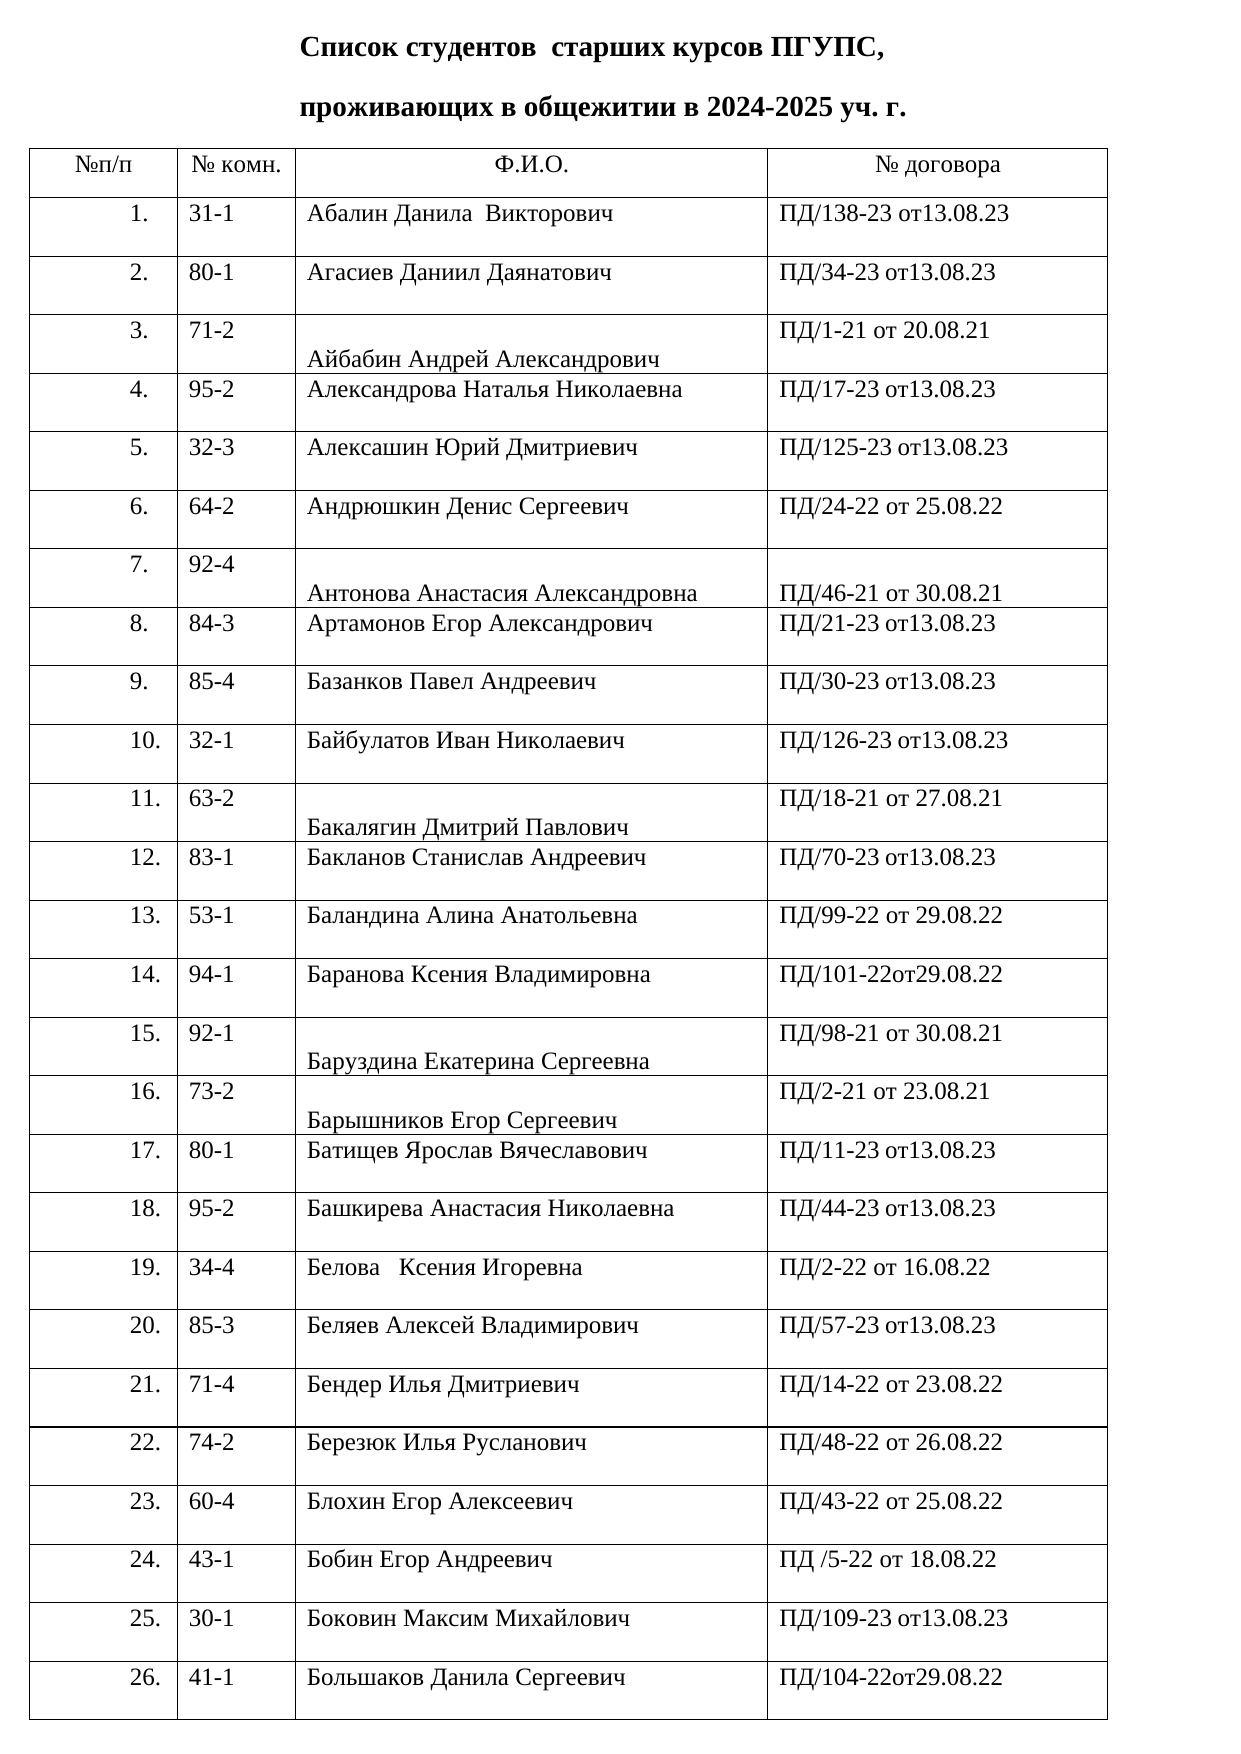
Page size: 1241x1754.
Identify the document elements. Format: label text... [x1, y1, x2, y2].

table_cell ПД/126-23 от13.08.23 [768, 725, 1107, 782]
table_cell 34-4 [178, 1252, 295, 1309]
table_cell ПД/99-22 от 29.08.22 [768, 901, 1107, 958]
table_cell 41-1 [178, 1662, 295, 1719]
table_cell 43-1 [178, 1545, 295, 1602]
table_cell 92-4 [178, 549, 295, 607]
table_cell Александрова Наталья Николаевна [296, 374, 767, 431]
table_cell ПД/34-23 от13.08.23 [768, 257, 1107, 314]
table_cell 84-3 [178, 608, 295, 665]
table_cell [30, 725, 177, 782]
table_cell 63-2 [178, 784, 295, 841]
table_cell ПД/109-23 от13.08.23 [768, 1603, 1107, 1661]
table_cell Белова Ксения Игоревна [296, 1252, 767, 1309]
table_cell ПД/30-23 от13.08.23 [768, 666, 1107, 724]
table_cell Базанков Павел Андреевич [296, 666, 767, 724]
table_cell ПД/46-21 от 30.08.21 [768, 549, 1107, 607]
table_cell ПД/44-23 от13.08.23 [768, 1193, 1107, 1251]
table_cell ПД/43-22 от 25.08.22 [768, 1486, 1107, 1543]
table_cell ПД/104-22от29.08.22 [768, 1662, 1107, 1719]
table_cell Алексашин Юрий Дмитриевич [296, 432, 767, 490]
table_cell [30, 198, 177, 256]
table_cell 95-2 [178, 1193, 295, 1251]
table_cell Беляев Алексей Владимирович [296, 1310, 767, 1368]
table_cell Баруздина Екатерина Сергеевна [296, 1018, 767, 1075]
table_cell [30, 1135, 177, 1192]
table_cell 92-1 [178, 1018, 295, 1075]
table_cell [30, 491, 177, 548]
table_cell ПД/24-22 от 25.08.22 [768, 491, 1107, 548]
table_header № комн. [178, 149, 295, 197]
table_cell [30, 901, 177, 958]
text Список студентов старших курсов ПГУПС, [29, 29, 1211, 63]
table_cell 73-2 [178, 1076, 295, 1134]
table_cell ПД /5-22 от 18.08.22 [768, 1545, 1107, 1602]
table_cell Антонова Анастасия Александровна [296, 549, 767, 607]
table_cell [30, 432, 177, 490]
table_cell Андрюшкин Денис Сергеевич [296, 491, 767, 548]
table_cell [30, 608, 177, 665]
table_header №п/п [30, 149, 177, 197]
table_cell [30, 315, 177, 373]
table_cell 80-1 [178, 257, 295, 314]
table_cell 85-3 [178, 1310, 295, 1368]
table_cell Агасиев Даниил Даянатович [296, 257, 767, 314]
table_cell Боковин Максим Михайлович [296, 1603, 767, 1661]
table_cell [30, 666, 177, 724]
table_cell 60-4 [178, 1486, 295, 1543]
table_cell [30, 1193, 177, 1251]
table_cell 30-1 [178, 1603, 295, 1661]
table_cell Батищев Ярослав Вячеславович [296, 1135, 767, 1192]
table_cell ПД/14-22 от 23.08.22 [768, 1369, 1107, 1426]
table_cell Бакланов Станислав Андреевич [296, 842, 767, 899]
table_cell [30, 784, 177, 841]
text проживающих в общежитии в 2024-2025 уч. г. [29, 89, 1211, 122]
table_cell Абалин Данила Викторович [296, 198, 767, 256]
table_cell 71-4 [178, 1369, 295, 1426]
table_cell Баландина Алина Анатольевна [296, 901, 767, 958]
table_cell Бендер Илья Дмитриевич [296, 1369, 767, 1426]
table_cell ПД/17-23 от13.08.23 [768, 374, 1107, 431]
table_cell 95-2 [178, 374, 295, 431]
table_cell 53-1 [178, 901, 295, 958]
table_cell ПД/18-21 от 27.08.21 [768, 784, 1107, 841]
table_cell Бакалягин Дмитрий Павлович [296, 784, 767, 841]
table_cell [30, 1310, 177, 1368]
table_cell Бобин Егор Андреевич [296, 1545, 767, 1602]
table_cell Большаков Данила Сергеевич [296, 1662, 767, 1719]
table_cell Березюк Илья Русланович [296, 1428, 767, 1485]
table_cell ПД/57-23 от13.08.23 [768, 1310, 1107, 1368]
table_cell Айбабин Андрей Александрович [296, 315, 767, 373]
table_cell [30, 1662, 177, 1719]
table_cell [30, 1603, 177, 1661]
table_header № договора [768, 149, 1107, 197]
table_cell 32-1 [178, 725, 295, 782]
table_cell [30, 959, 177, 1017]
table_cell [30, 1076, 177, 1134]
table_cell [30, 1018, 177, 1075]
table_cell ПД/2-21 от 23.08.21 [768, 1076, 1107, 1134]
table_cell [30, 1369, 177, 1426]
table_cell Артамонов Егор Александрович [296, 608, 767, 665]
table_cell [30, 374, 177, 431]
table_cell Башкирева Анастасия Николаевна [296, 1193, 767, 1251]
table_cell 94-1 [178, 959, 295, 1017]
table_cell Байбулатов Иван Николаевич [296, 725, 767, 782]
table_cell Блохин Егор Алексеевич [296, 1486, 767, 1543]
table_cell ПД/21-23 от13.08.23 [768, 608, 1107, 665]
table_cell Баранова Ксения Владимировна [296, 959, 767, 1017]
table_cell 83-1 [178, 842, 295, 899]
table_cell 71-2 [178, 315, 295, 373]
table_cell [30, 1428, 177, 1485]
table_cell ПД/98-21 от 30.08.21 [768, 1018, 1107, 1075]
table_cell 64-2 [178, 491, 295, 548]
table_cell ПД/2-22 от 16.08.22 [768, 1252, 1107, 1309]
table_cell [30, 257, 177, 314]
table_cell [30, 1545, 177, 1602]
table_cell ПД/101-22от29.08.22 [768, 959, 1107, 1017]
table_cell ПД/11-23 от13.08.23 [768, 1135, 1107, 1192]
table_cell ПД/48-22 от 26.08.22 [768, 1428, 1107, 1485]
table_cell 32-3 [178, 432, 295, 490]
table_cell 31-1 [178, 198, 295, 256]
table_cell ПД/138-23 от13.08.23 [768, 198, 1107, 256]
table_cell 80-1 [178, 1135, 295, 1192]
table_cell [30, 1252, 177, 1309]
table_cell 74-2 [178, 1428, 295, 1485]
table_cell [30, 1486, 177, 1543]
table_cell Барышников Егор Сергеевич [296, 1076, 767, 1134]
table_cell ПД/1-21 от 20.08.21 [768, 315, 1107, 373]
table_cell 85-4 [178, 666, 295, 724]
table_cell ПД/70-23 от13.08.23 [768, 842, 1107, 899]
table_cell [30, 842, 177, 899]
table_cell ПД/125-23 от13.08.23 [768, 432, 1107, 490]
table_header Ф.И.О. [296, 149, 767, 197]
table_cell [30, 549, 177, 607]
